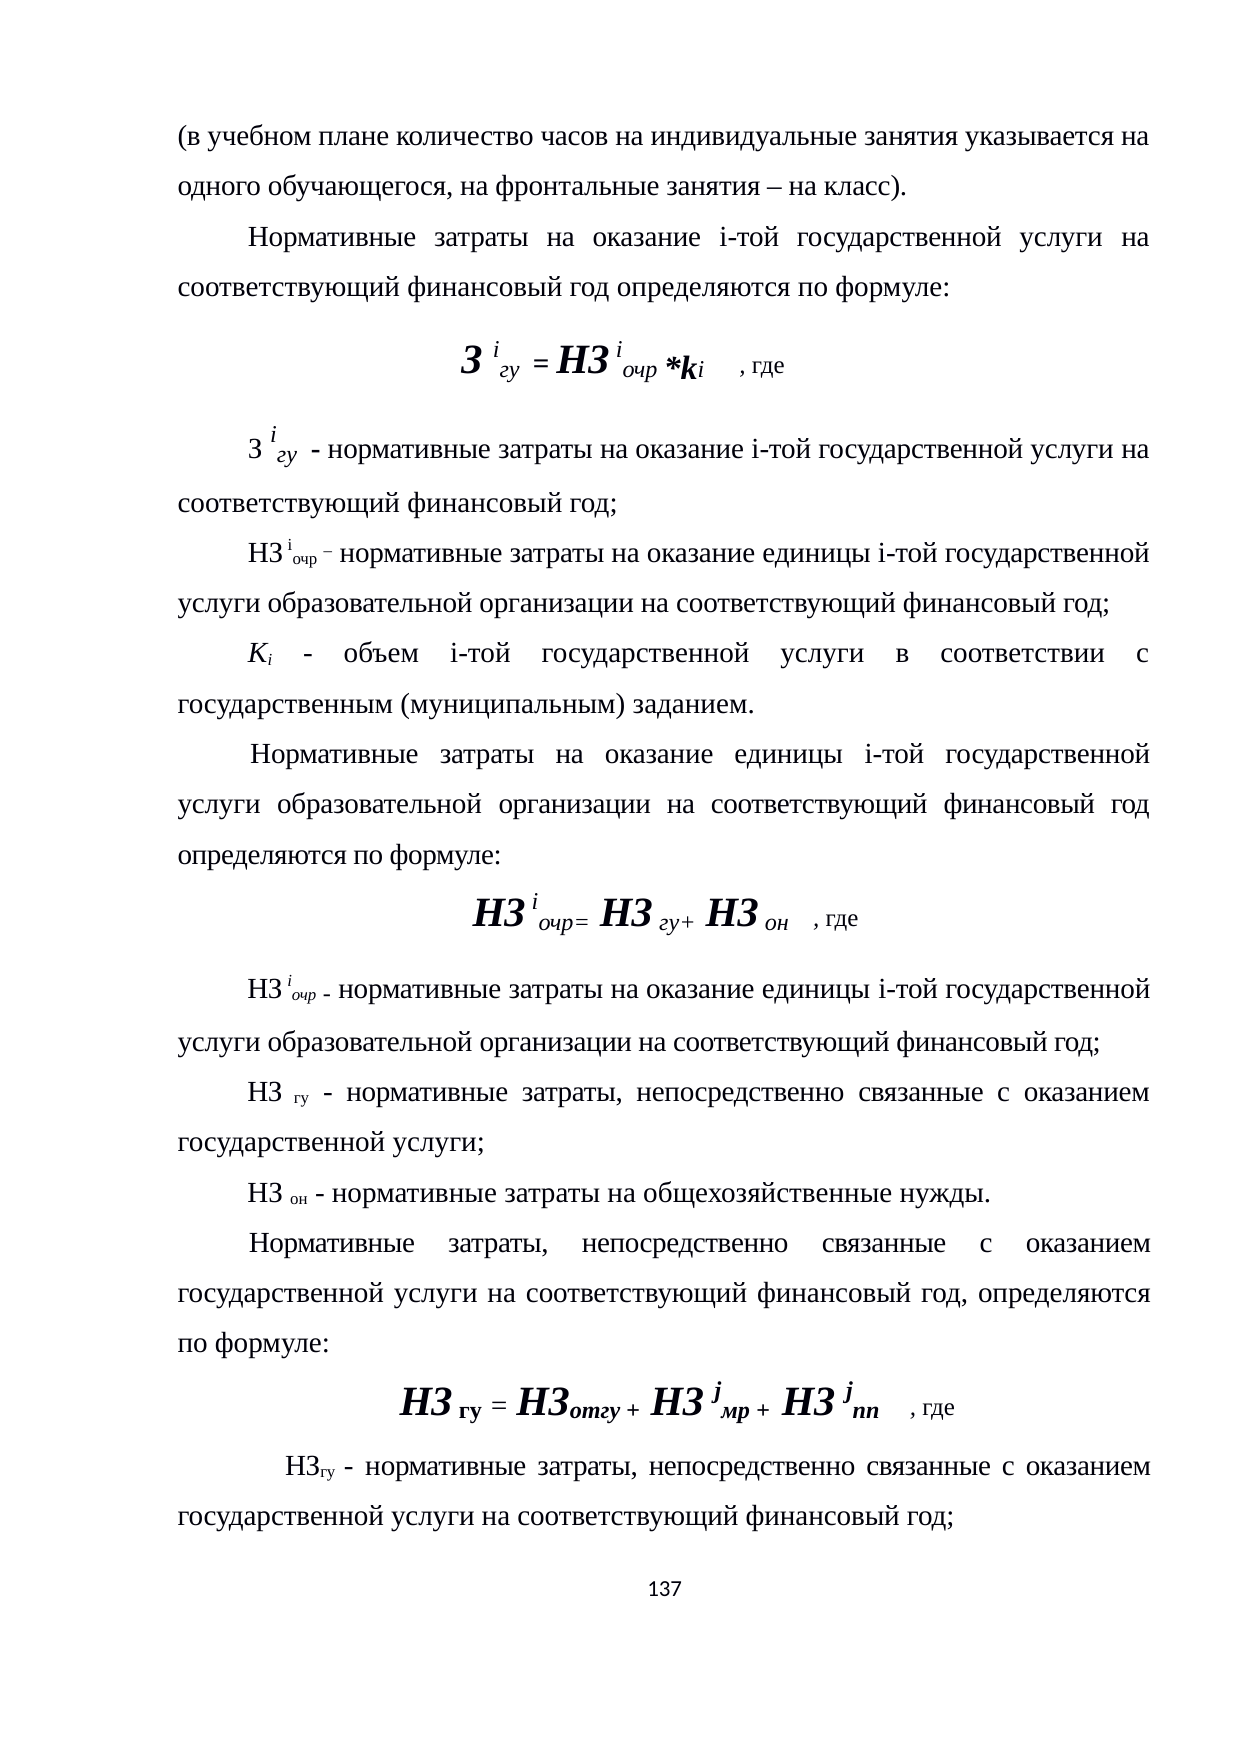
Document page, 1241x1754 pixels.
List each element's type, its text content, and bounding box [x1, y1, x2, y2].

text НЗ iочр= НЗ гу+ НЗ он , где [177, 887, 1150, 935]
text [177, 118, 1149, 202]
text Нормативные затраты, непосредственно связанные с оказанием государственной услуги на соответствующий финансовый год, определяются по формуле: [177, 1225, 1151, 1359]
text Ki - объем i-той государственной услуги в соответствии с государственным (муниципальным) заданием. [177, 636, 1149, 719]
text Нормативные затраты на оказание i-той государственной услуги на соответствующий финансовый год определяются по формуле: [177, 219, 1149, 303]
text НЗ iочр - нормативные затраты на оказание единицы i-той государственной услуги образовательной организации на соответствующий финансовый год; [177, 959, 1150, 1057]
text З iгу - нормативные затраты на оказание i-той государственной услуги на соответствующий финансовый год; [177, 420, 1149, 518]
text НЗ он - нормативные затраты на общехозяйственные нужды. [177, 1175, 1151, 1208]
text НЗ гу = НЗoтгу + НЗ jмp + НЗ jпп , где [266, 1376, 1152, 1424]
text НЗ гу - нормативные затраты, непосредственно связанные с оказанием государственной услуги; [177, 1074, 1150, 1158]
text Нормативные затраты на оказание единицы i-той государственной услуги образовательной организации на соответствующий финансовый год определяются по формуле: [177, 736, 1150, 870]
text НЗ iочр _ нормативные затраты на оказание единицы i-той государственной услуги образовательной организации на соответствующий финансовый год; [177, 535, 1149, 619]
text З iгу = НЗ iочр *ki , где [325, 319, 1152, 386]
text НЗгу - нормативные затраты, непосредственно связанные с оказанием государственной услуги на соответствующий финансовый год; [177, 1448, 1152, 1532]
